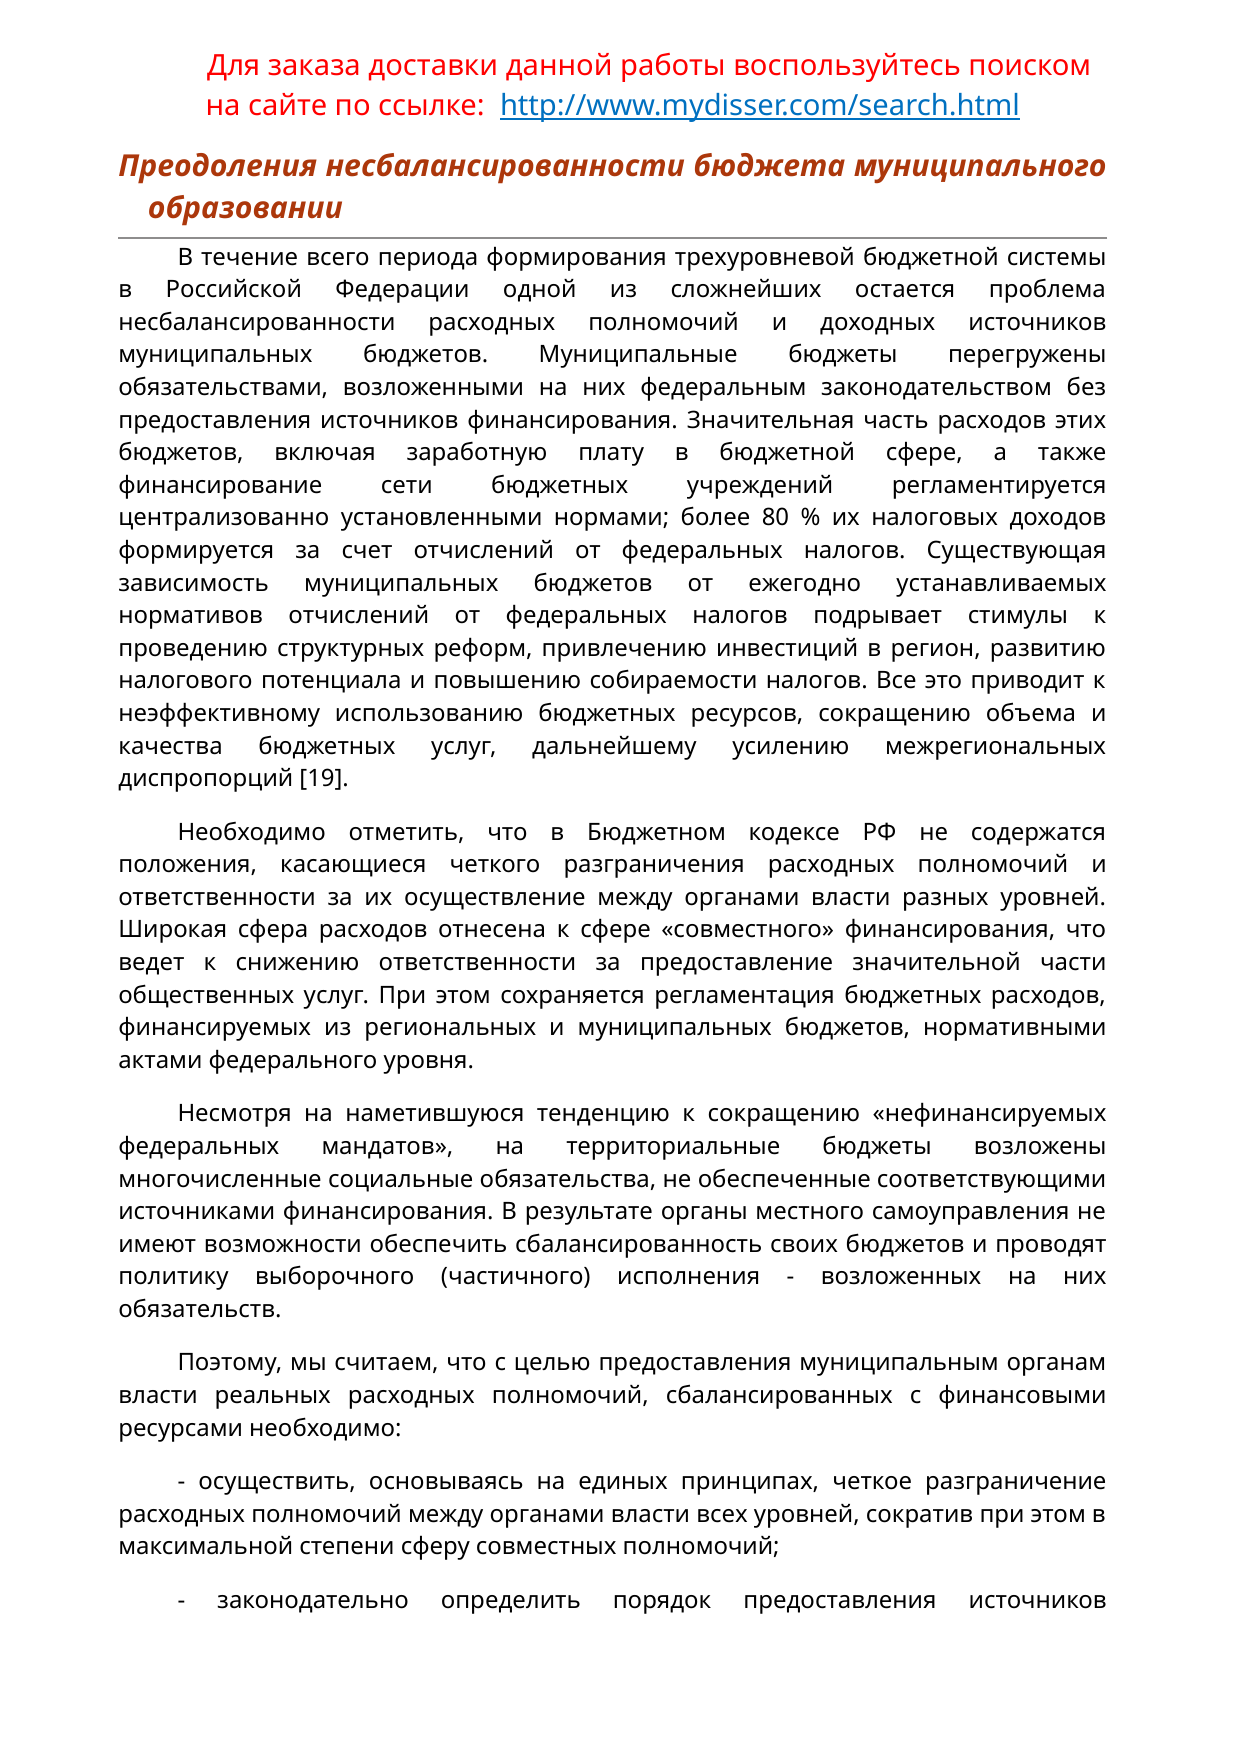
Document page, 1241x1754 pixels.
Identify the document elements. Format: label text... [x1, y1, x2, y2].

subtitle Преодоления несбалансированности бюджета муниципального образовании [118, 144, 1107, 237]
